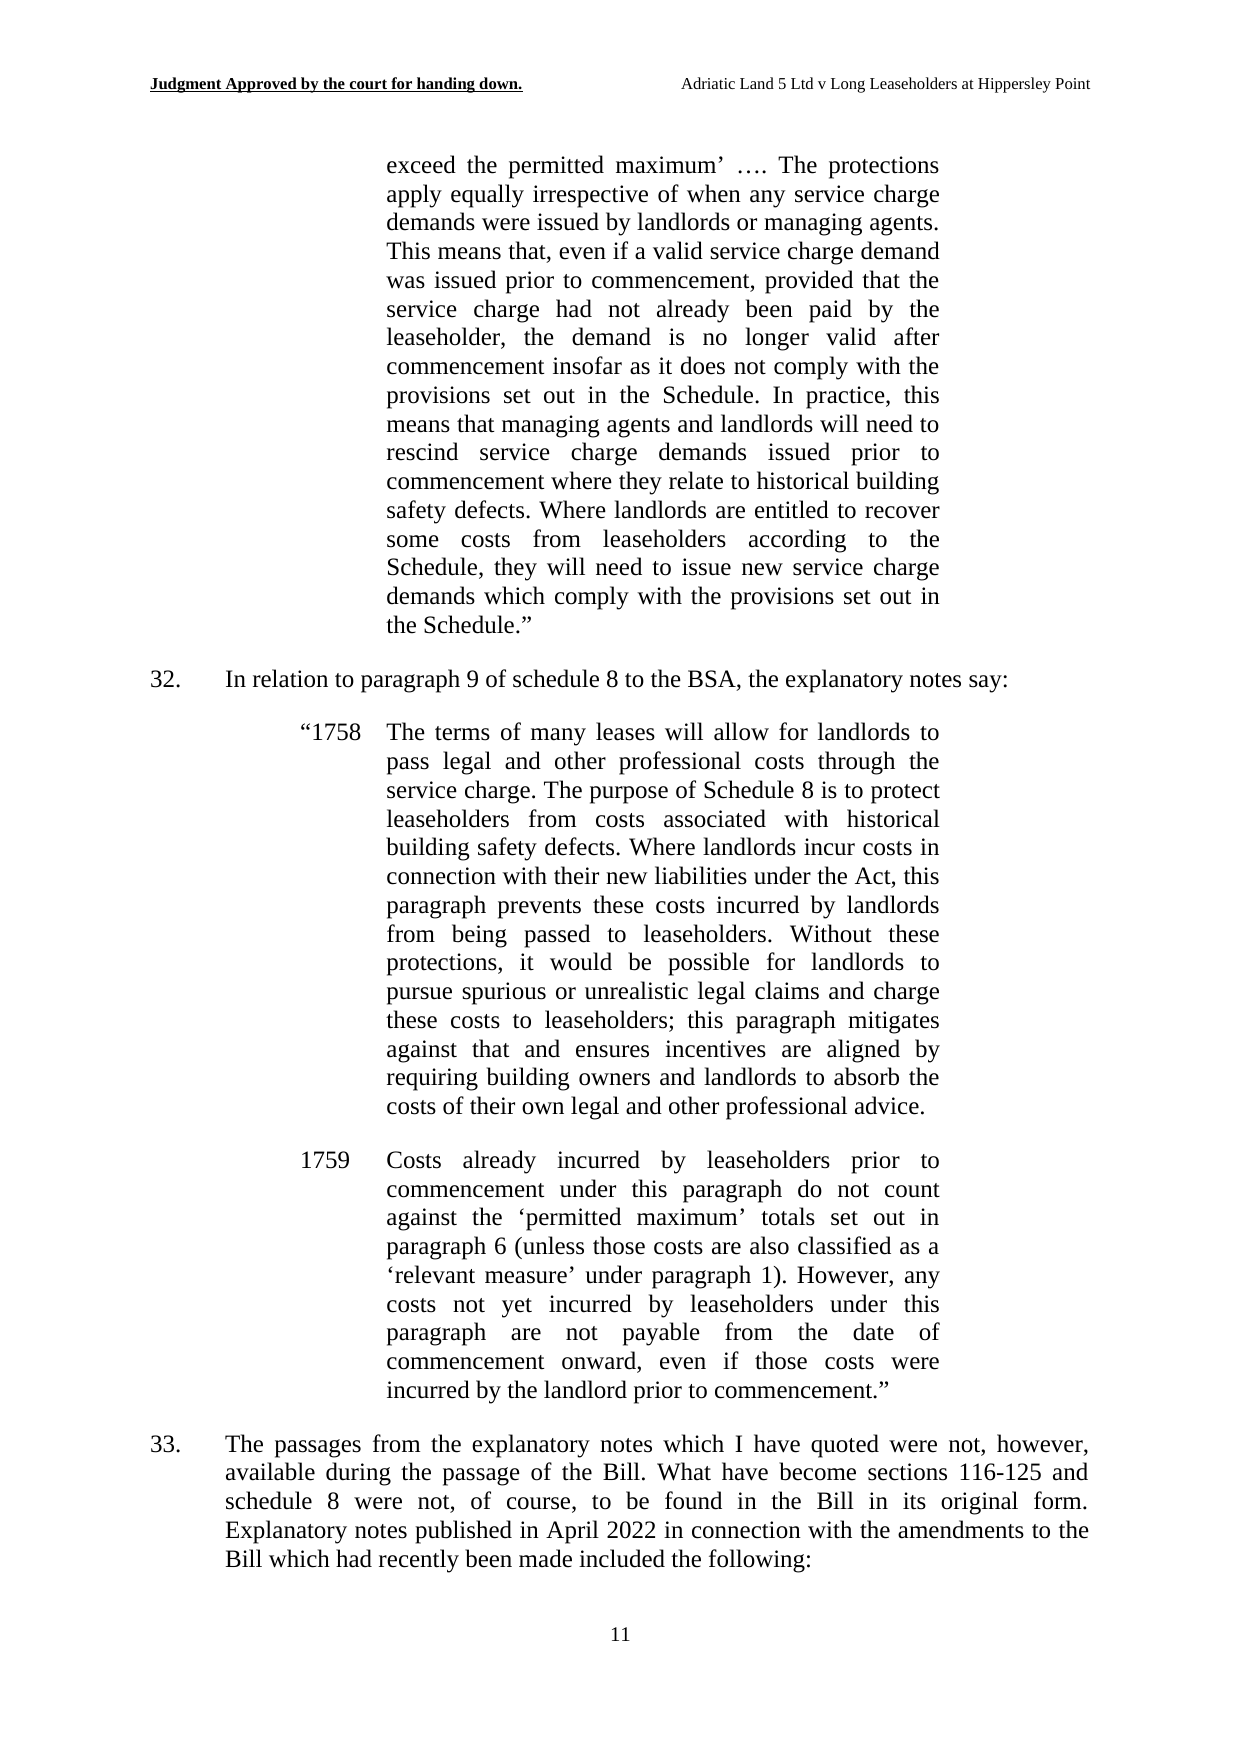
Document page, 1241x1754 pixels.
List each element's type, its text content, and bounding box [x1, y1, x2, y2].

text 1759 Costs already incurred by leaseholders prior to commencement under this paragraph do not count against the ‘permitted maximum’ totals set out in paragraph 6 (unless those costs are also classified as a ‘relevant measure’ under paragraph 1). However, any costs not yet incurred by leaseholders under this paragraph are not payable from the date of commencement onward, even if those costs were incurred by the landlord prior to commencement.” [300, 1145, 940, 1404]
text The passages from the explanatory notes which I have quoted were not, however, available during the passage of the Bill. What have become sections 116-125 and schedule 8 were not, of course, to be found in the Bill in its original form. Explanatory notes published in April 2022 in connection with the amendments to the Bill which had recently been made included the following: [150, 1429, 1090, 1572]
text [300, 150, 940, 639]
text “1758 The terms of many leases will allow for landlords to pass legal and other professional costs through the service charge. The purpose of Schedule 8 is to protect leaseholders from costs associated with historical building safety defects. Where landlords incur costs in connection with their new liabilities under the Act, this paragraph prevents these costs incurred by landlords from being passed to leaseholders. Without these protections, it would be possible for landlords to pursue spurious or unrealistic legal claims and charge these costs to leaseholders; this paragraph mitigates against that and ensures incentives are aligned by requiring building owners and landlords to absorb the costs of their own legal and other professional advice. [300, 717, 940, 1120]
text In relation to paragraph 9 of schedule 8 to the BSA, the explanatory notes say: [150, 664, 1090, 692]
